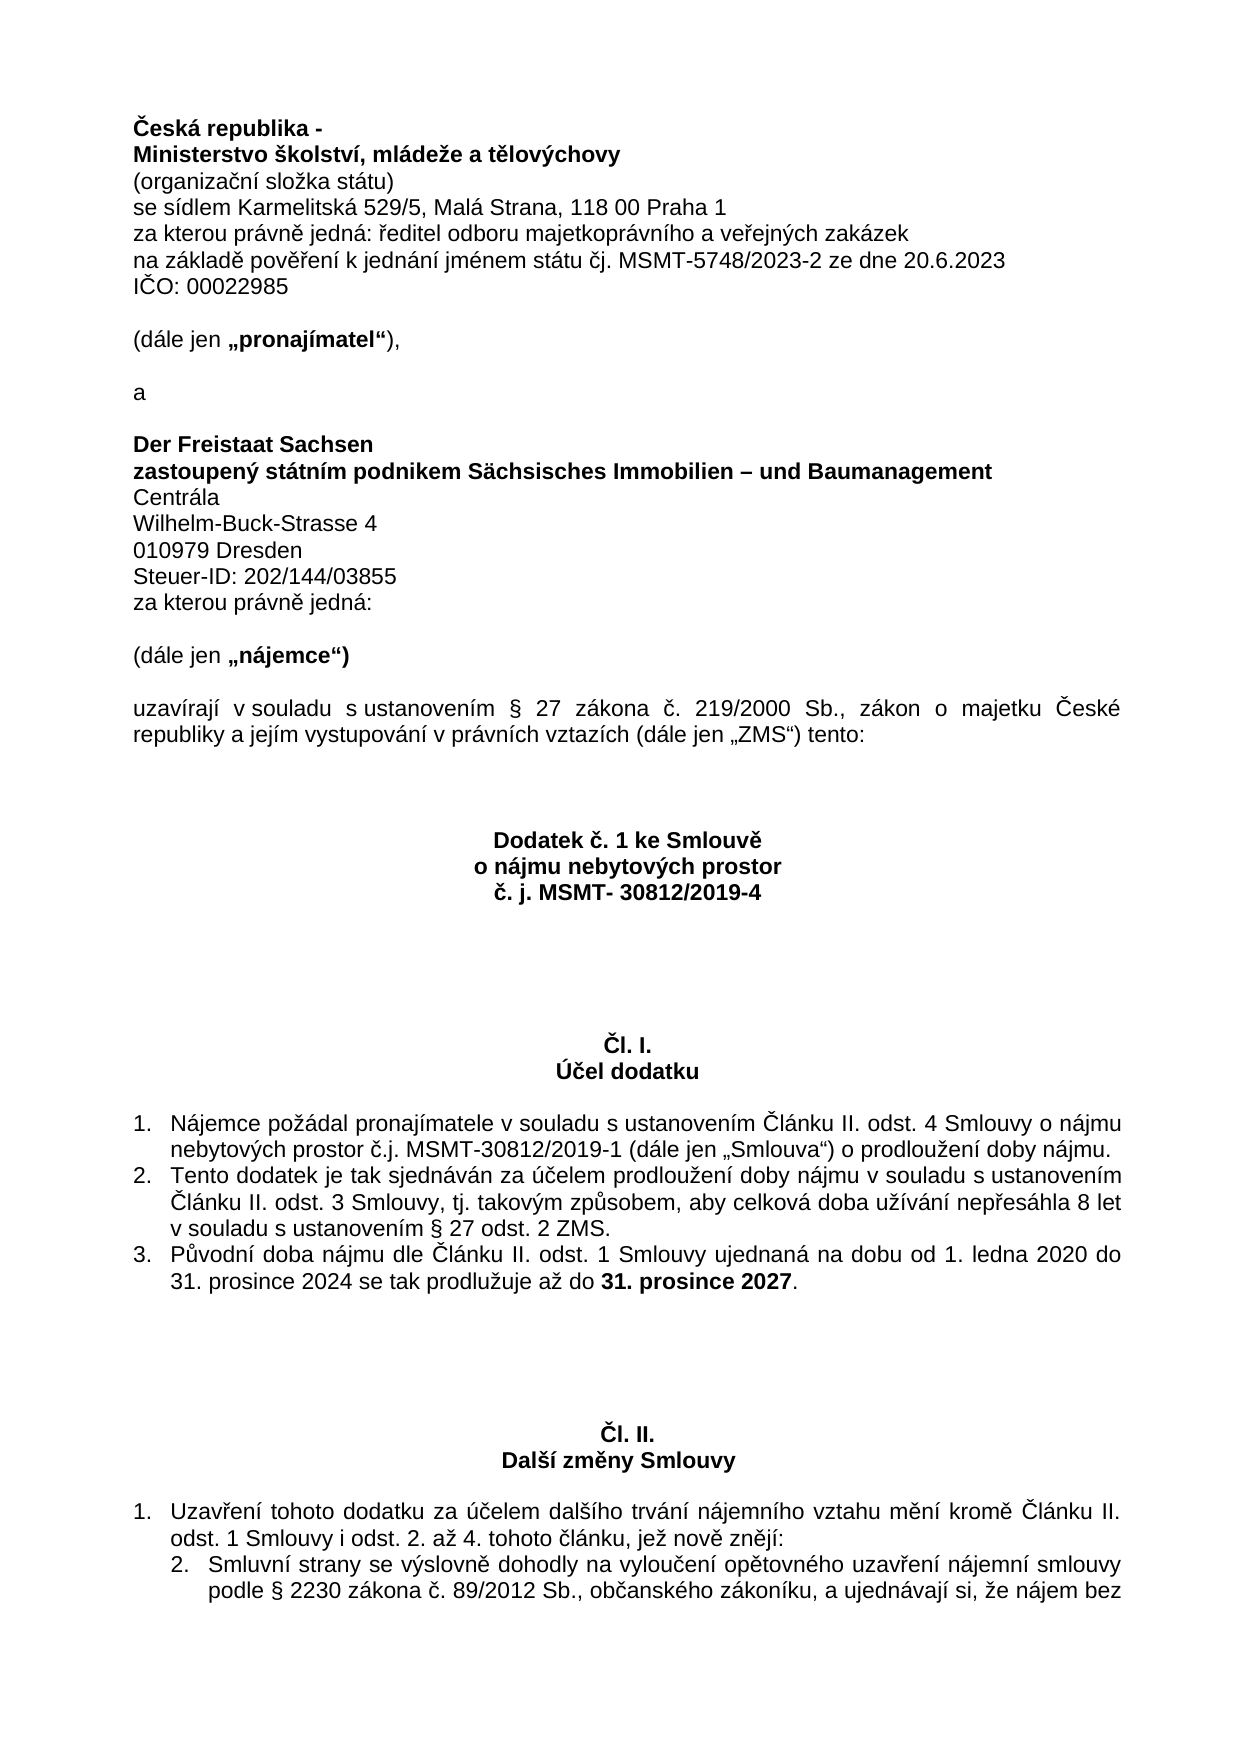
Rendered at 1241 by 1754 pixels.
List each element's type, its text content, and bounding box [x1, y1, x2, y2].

text za kterou právně jedná: ředitel odboru majetkoprávního a veřejných zakázek [133, 220, 1122, 247]
text na základě pověření k jednání jménem státu čj. MSMT-5748/2023-2 ze dne 20.6.2023 [133, 247, 1122, 273]
text (dále jen „nájemce“) [133, 642, 1122, 668]
text Steuer-ID: 202/144/03855 [133, 563, 1122, 589]
list Uzavření tohoto dodatku za účelem dalšího trvání nájemního vztahu mění kromě Článku II. odst. 1 Smlouvy i odst. 2. až 4. tohoto článku, jež nově znějí: [133, 1498, 1122, 1551]
text Ministerstvo školství, mládeže a tělovýchovy [133, 141, 1122, 168]
text IČO: 00022985 [133, 273, 1122, 299]
text se sídlem Karmelitská 529/5, Malá Strana, 118 00 Praha 1 [133, 194, 1122, 220]
text Wilhelm-Buck-Strasse 4 [133, 510, 1122, 537]
text o nájmu nebytových prostor [133, 853, 1122, 879]
text (dále jen „pronajímatel“), [133, 326, 1122, 352]
text zastoupený státním podnikem Sächsisches Immobilien – und Baumanagement [133, 458, 1122, 484]
text a [133, 378, 1122, 405]
text (organizační složka státu) [133, 168, 1122, 194]
text Dodatek č. 1 ke Smlouvě [133, 827, 1122, 853]
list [170, 1551, 1122, 1604]
text Česká republika - [133, 115, 1122, 141]
list Tento dodatek je tak sjednáván za účelem prodloužení doby nájmu v souladu s ustanovením Článku II. odst. 3 Smlouvy, tj. takovým způsobem, aby celková doba užívání nepřesáhla 8 let v souladu s ustanovením § 27 odst. 2 ZMS. [133, 1162, 1122, 1241]
text Čl. II. [133, 1421, 1122, 1447]
text Der Freistaat Sachsen [133, 431, 1122, 458]
text uzavírají v souladu s ustanovením § 27 zákona č. 219/2000 Sb., zákon o majetku České republiky a jejím vystupování v právních vztazích (dále jen „ZMS“) tento: [133, 695, 1122, 747]
text č. j. MSMT- 30812/2019-4 [133, 879, 1122, 906]
text za kterou právně jedná: [133, 589, 1122, 616]
text Další změny Smlouvy [115, 1447, 1122, 1473]
text Čl. I. [133, 1032, 1122, 1058]
list Nájemce požádal pronajímatele v souladu s ustanovením Článku II. odst. 4 Smlouvy o nájmu nebytových prostor č.j. MSMT-30812/2019-1 (dále jen „Smlouva“) o prodloužení doby nájmu. [133, 1110, 1122, 1162]
text 010979 Dresden [133, 537, 1122, 563]
text Centrála [133, 484, 1122, 510]
text Účel dodatku [133, 1058, 1122, 1085]
list Původní doba nájmu dle Článku II. odst. 1 Smlouvy ujednaná na dobu od 1. ledna 2020 do 31. prosince 2024 se tak prodlužuje až do 31. prosince 2027. [133, 1241, 1122, 1294]
